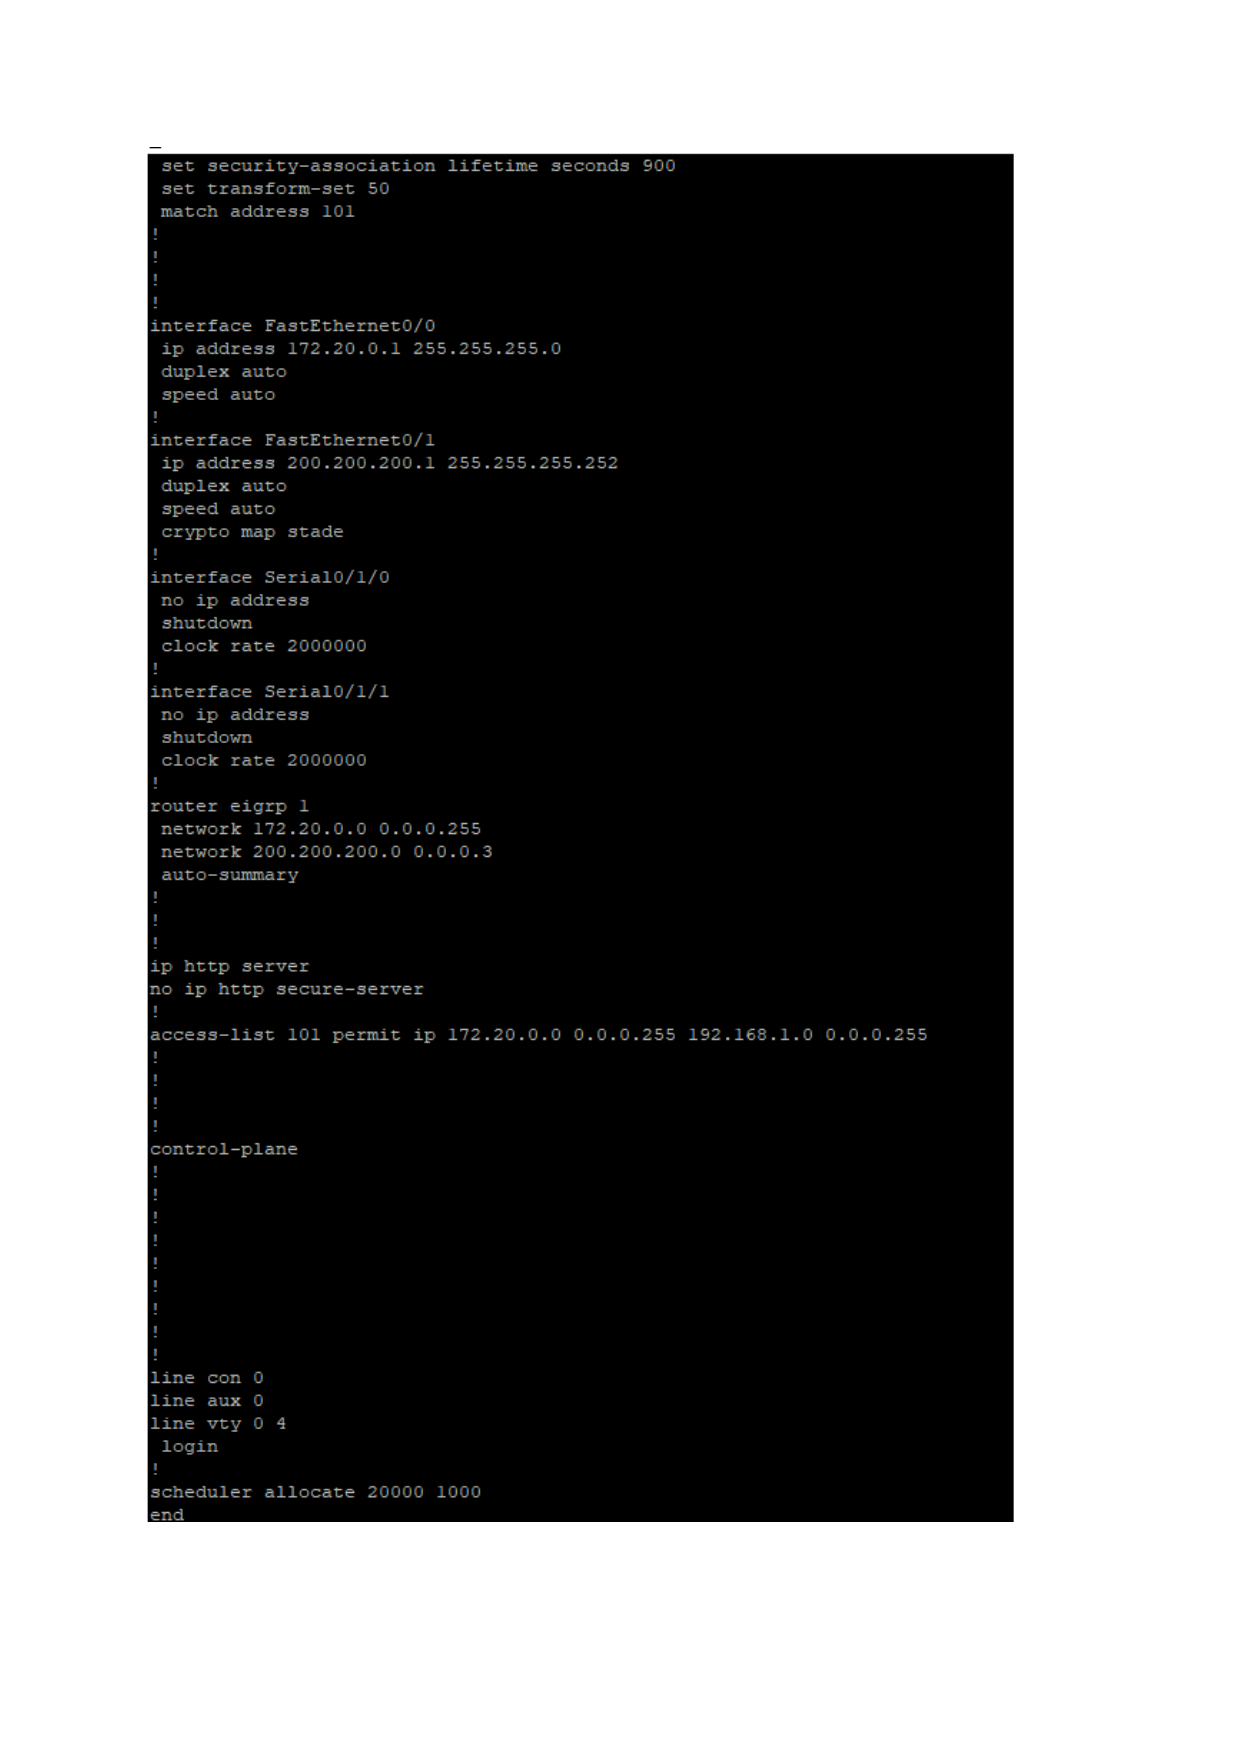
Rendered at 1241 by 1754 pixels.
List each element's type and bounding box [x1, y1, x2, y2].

picture [147, 147, 1014, 1522]
